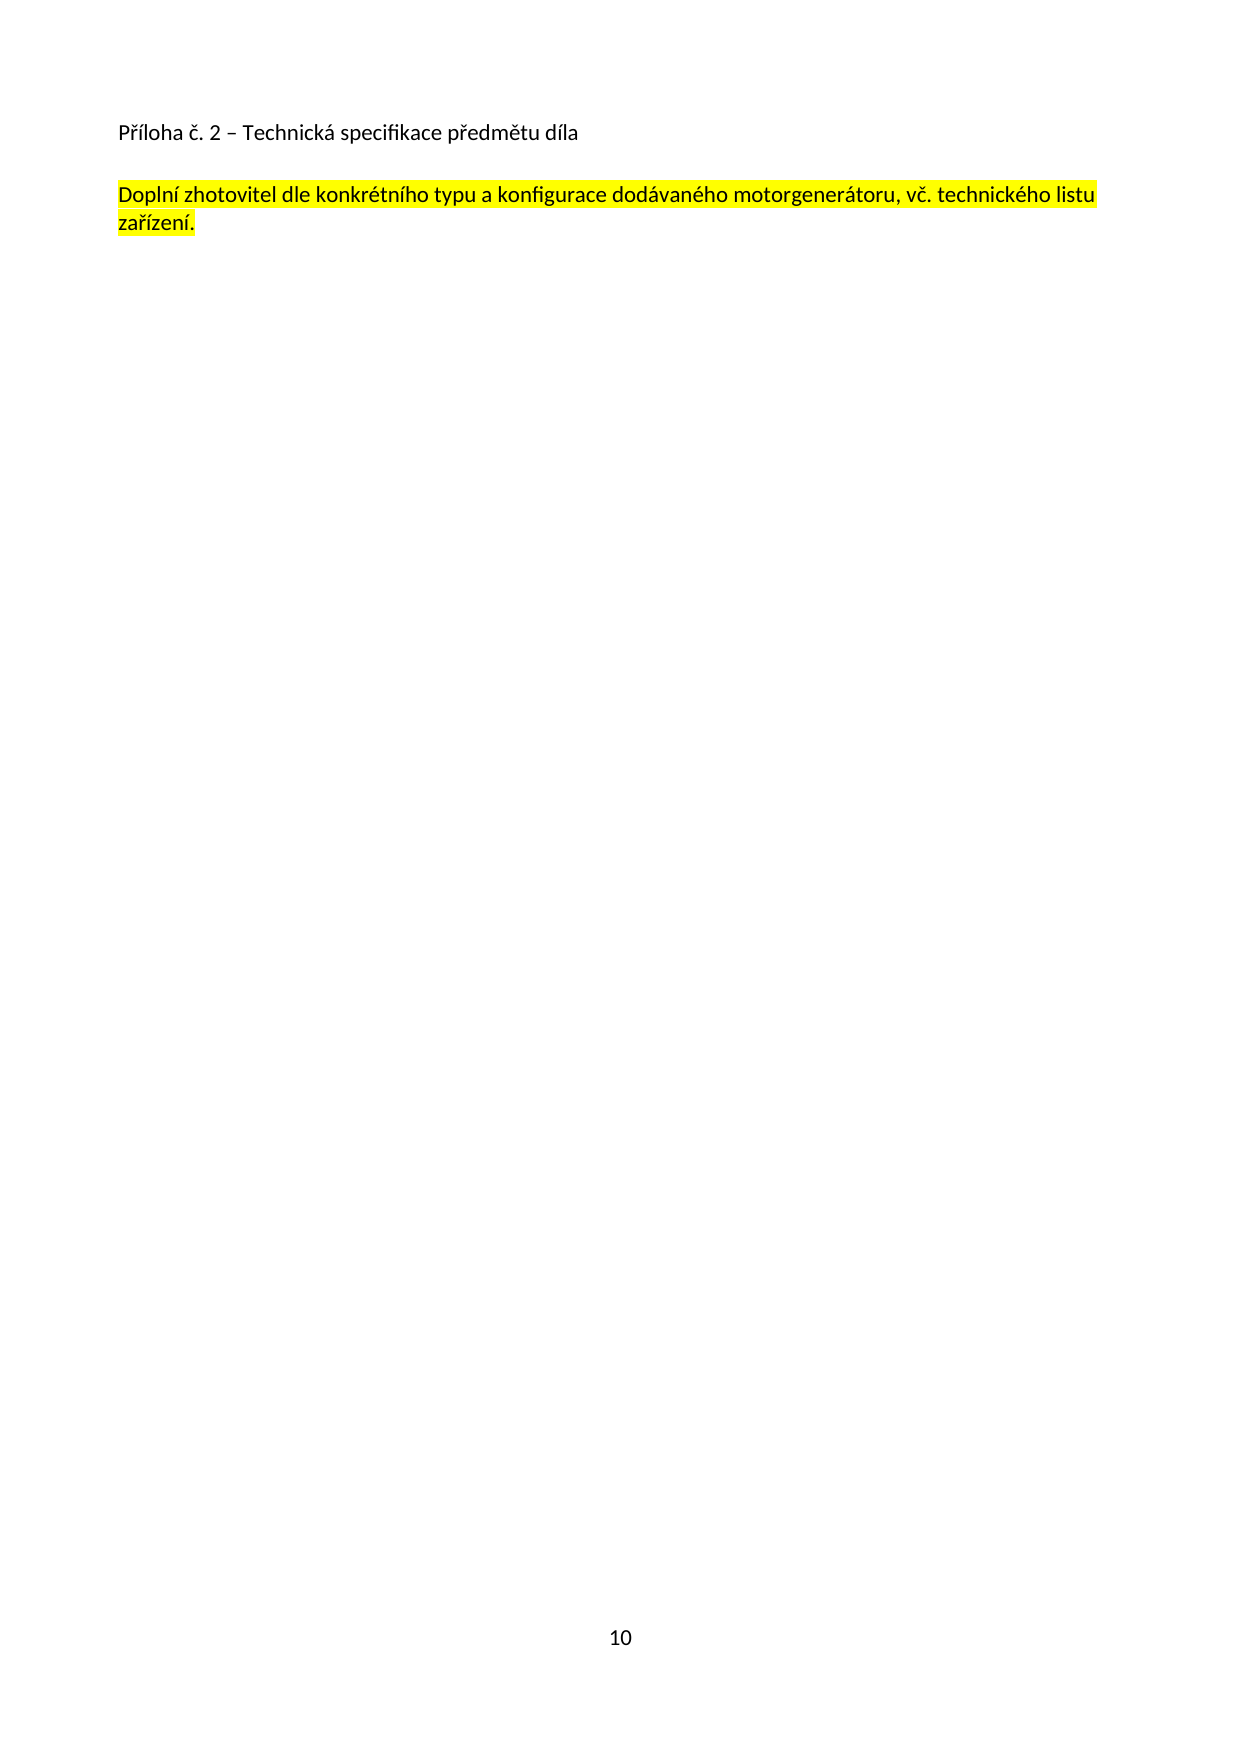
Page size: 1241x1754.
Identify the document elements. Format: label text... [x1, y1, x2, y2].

text Doplní zhotovitel dle konkrétního typu a konfigurace dodávaného motorgenerátoru, vč. technického listu zařízení. [118, 180, 1122, 236]
list Příloha č. 2 – Technická specifikace předmětu díla [118, 118, 1122, 146]
